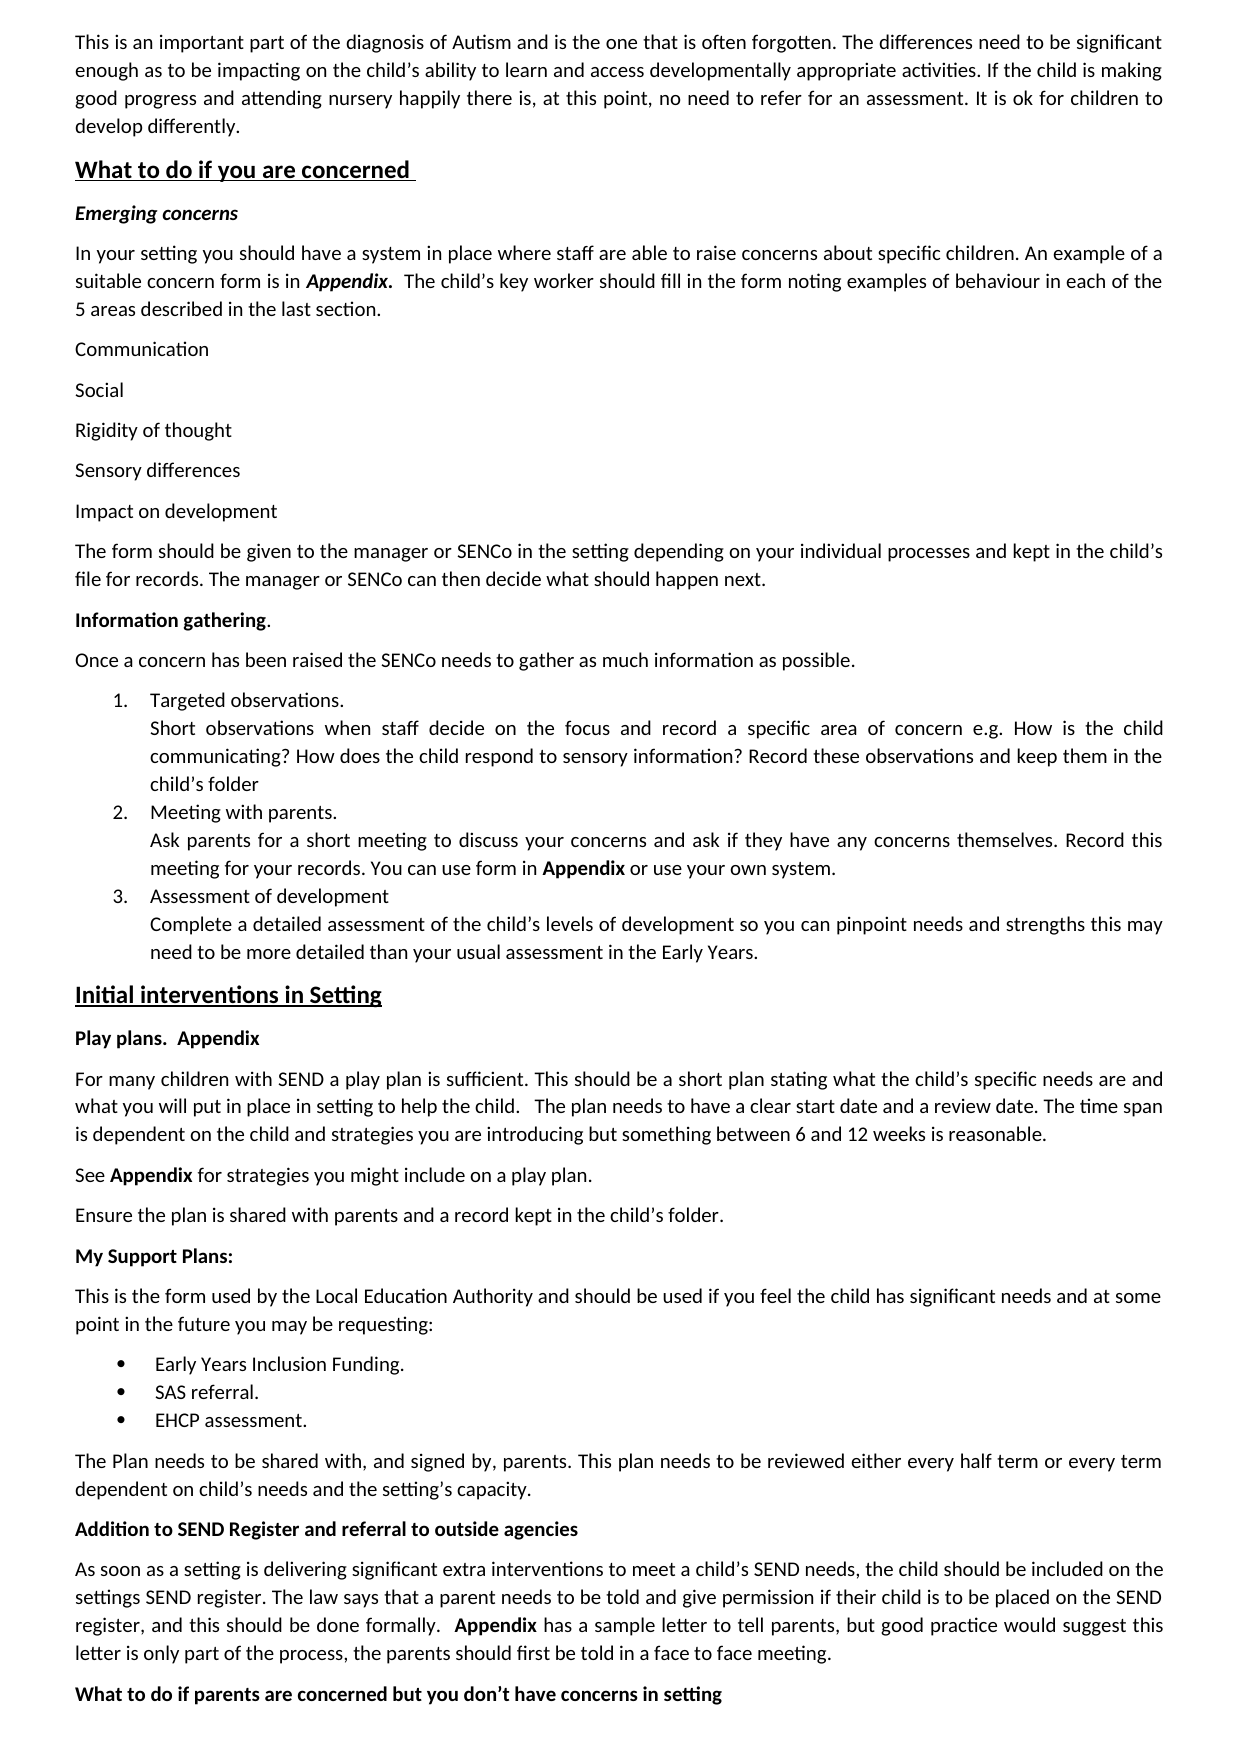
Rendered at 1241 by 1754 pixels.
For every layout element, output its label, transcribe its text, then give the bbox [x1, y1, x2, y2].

text Addition to SEND Register and referral to outside agencies [75, 1516, 1165, 1542]
list Complete a detailed assessment of the child’s levels of development so you can pinpoint needs and strengths this may need to be more detailed than your usual assessment in the Early Years. [150, 911, 1165, 964]
text What to do if parents are concerned but you don’t have concerns in setting [75, 1681, 1165, 1706]
text As soon as a setting is delivering significant extra interventions to meet a child’s SEND needs, the child should be included on the settings SEND register. The law says that a parent needs to be told and give permission if their child is to be placed on the SEND register, and this should be done formally. Appendix has a sample letter to tell parents, but good practice would suggest this letter is only part of the process, the parents should first be told in a face to face meeting. [75, 1557, 1165, 1666]
list Targeted observations. [112, 688, 1165, 713]
list Short observations when staff decide on the focus and record a specific area of concern e.g. How is the child communicating? How does the child respond to sensory information? Record these observations and keep them in the child’s folder [150, 716, 1165, 797]
list Meeting with parents. [112, 799, 1165, 825]
text My Support Plans: [75, 1243, 1165, 1268]
list SAS referral. [117, 1379, 1165, 1405]
text Play plans. Appendix [75, 1025, 1165, 1051]
list Early Years Inclusion Funding. [117, 1352, 1165, 1377]
text This is an important part of the diagnosis of Autism and is the one that is often forgotten. The differences need to be significant enough as to be impacting on the child’s ability to learn and access developmentally appropriate activities. If the child is making good progress and attending nursery happily there is, at this point, no need to refer for an assessment. It is ok for children to develop differently. [75, 29, 1165, 139]
text Ensure the plan is shared with parents and a record kept in the child’s folder. [75, 1202, 1165, 1228]
list Assessment of development [112, 883, 1165, 908]
text Emerging concerns [75, 200, 1165, 225]
text Information gathering. [75, 607, 1165, 632]
text Initial interventions in Setting [75, 979, 1165, 1010]
text The Plan needs to be shared with, and signed by, parents. This plan needs to be reviewed either every half term or every term dependent on child’s needs and the setting’s capacity. [75, 1448, 1165, 1501]
text See Appendix for strategies you might include on a play plan. [75, 1162, 1165, 1187]
text In your setting you should have a system in place where staff are able to raise concerns about specific children. An example of a suitable concern form is in Appendix. The child’s key worker should fill in the form noting examples of behaviour in each of the 5 areas described in the last section. [75, 240, 1165, 321]
text For many children with SEND a play plan is sufficient. This should be a short plan stating what the child’s specific needs are and what you will put in place in setting to help the child. The plan needs to have a clear start date and a review date. The time span is dependent on the child and strategies you are introducing but something between 6 and 12 weeks is reasonable. [75, 1066, 1165, 1147]
text What to do if you are concerned [75, 154, 1165, 184]
list EHCP assessment. [117, 1407, 1165, 1433]
text Social [75, 377, 1165, 402]
text This is the form used by the Local Education Authority and should be used if you feel the child has significant needs and at some point in the future you may be requesting: [75, 1283, 1165, 1337]
text Impact on development [75, 498, 1165, 523]
text Rigidity of thought [75, 417, 1165, 443]
list Ask parents for a short meeting to discuss your concerns and ask if they have any concerns themselves. Record this meeting for your records. You can use form in Appendix or use your own system. [150, 827, 1165, 881]
text Once a concern has been raised the SENCo needs to gather as much information as possible. [75, 647, 1165, 673]
text Sensory differences [75, 458, 1165, 483]
text The form should be given to the manager or SENCo in the setting depending on your individual processes and kept in the child’s file for records. The manager or SENCo can then decide what should happen next. [75, 538, 1165, 592]
text Communication [75, 336, 1165, 362]
